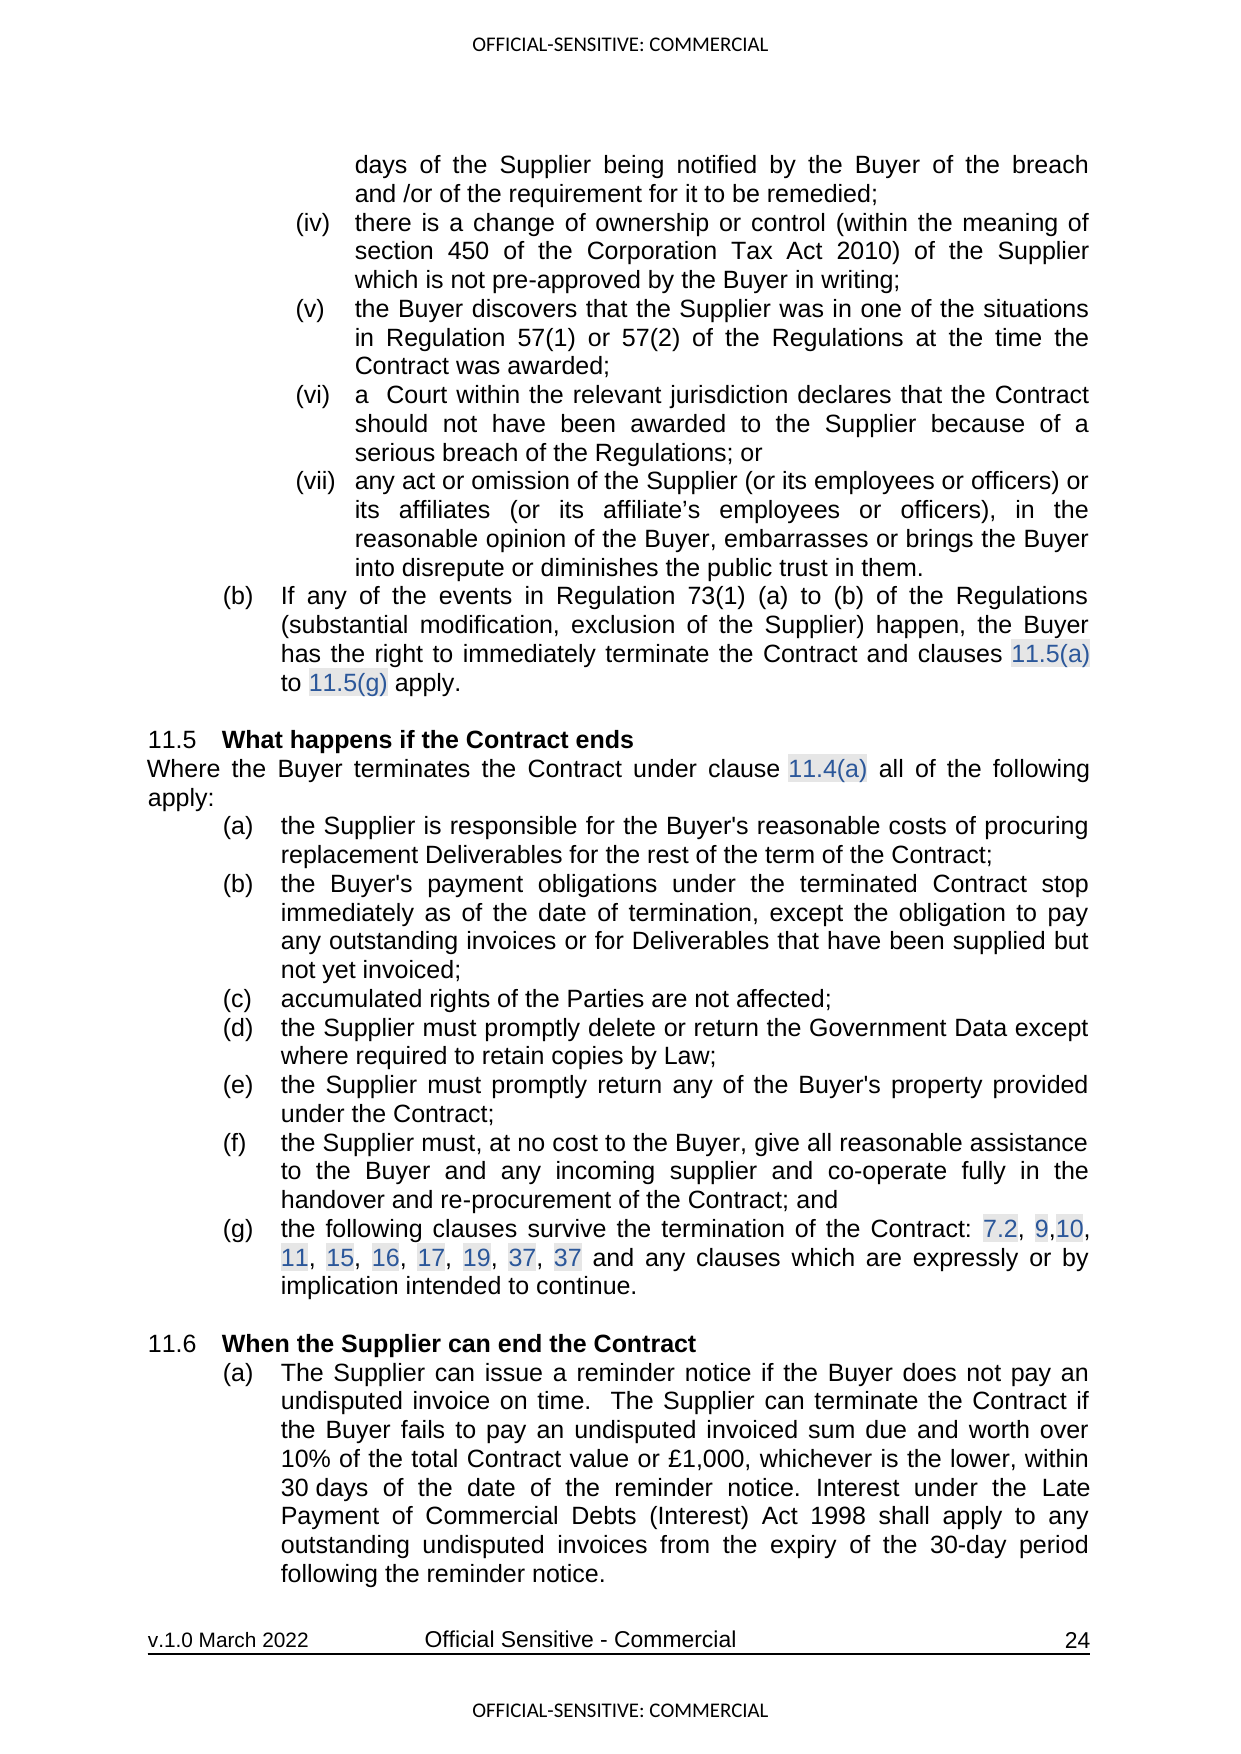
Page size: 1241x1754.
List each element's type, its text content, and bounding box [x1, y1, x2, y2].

subtitle the Buyer discovers that the Supplier was in one of the situations in Regulation 57(1) or 57(2) of the Regulations at the time the Contract was awarded; [295, 294, 1090, 380]
subtitle the Supplier must promptly delete or return the Government Data except where required to retain copies by Law; [223, 1012, 1090, 1070]
subtitle any act or omission of the Supplier (or its employees or officers) or its affiliates (or its affiliate’s employees or officers), in the reasonable opinion of the Buyer, embarrasses or brings the Buyer into disrepute or diminishes the public trust in them. [295, 466, 1090, 581]
subtitle a Court within the relevant jurisdiction declares that the Contract should not have been awarded to the Supplier because of a serious breach of the Regulations; or [295, 380, 1090, 466]
subtitle the Supplier is responsible for the Buyer's reasonable costs of procuring replacement Deliverables for the rest of the term of the Contract; [223, 811, 1090, 869]
subtitle the Supplier must, at no cost to the Buyer, give all reasonable assistance to the Buyer and any incoming supplier and co-operate fully in the handover and re-procurement of the Contract; and [223, 1127, 1090, 1214]
subtitle there is a change of ownership or control (within the meaning of section 450 of the Corporation Tax Act 2010) of the Supplier which is not pre-approved by the Buyer in writing; [295, 207, 1090, 294]
subtitle the Buyer's payment obligations under the terminated Contract stop immediately as of the date of termination, except the obligation to pay any outstanding invoices or for Deliverables that have been supplied but not yet invoiced; [223, 869, 1090, 984]
subtitle the following clauses survive the termination of the Contract: 7.2, 9,10, 11, 15, 16, 17, 19, 36, 37 and any clauses which are expressly or by implication intended to continue. [223, 1214, 1090, 1300]
text Where the Buyer terminates the Contract under clause 11.4(a) all of the following apply: [147, 754, 1090, 811]
subtitle If any of the events in Regulation 73(1) (a) to (b) of the Regulations (substantial modification, exclusion of the Supplier) happen, the Buyer has the right to immediately terminate the Contract and clauses 11.5(a) to 11.5(g) apply. [223, 581, 1090, 696]
subtitle the Supplier must promptly return any of the Buyer's property provided under the Contract; [223, 1070, 1090, 1127]
subtitle The Supplier can issue a reminder notice if the Buyer does not pay an undisputed invoice on time. The Supplier can terminate the Contract if the Buyer fails to pay an undisputed invoiced sum due and worth over 10% of the total Contract value or £1,000, whichever is the lower, within 30 days of the date of the reminder notice. Interest under the Late Payment of Commercial Debts (Interest) Act 1998 shall apply to any outstanding undisputed invoices from the expiry of the 30-day period following the reminder notice. [223, 1357, 1090, 1587]
subtitle accumulated rights of the Parties are not affected; [223, 984, 1090, 1012]
subtitle When the Supplier can end the Contract [148, 1329, 1090, 1357]
subtitle What happens if the Contract ends [148, 725, 1090, 754]
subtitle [295, 150, 1090, 207]
